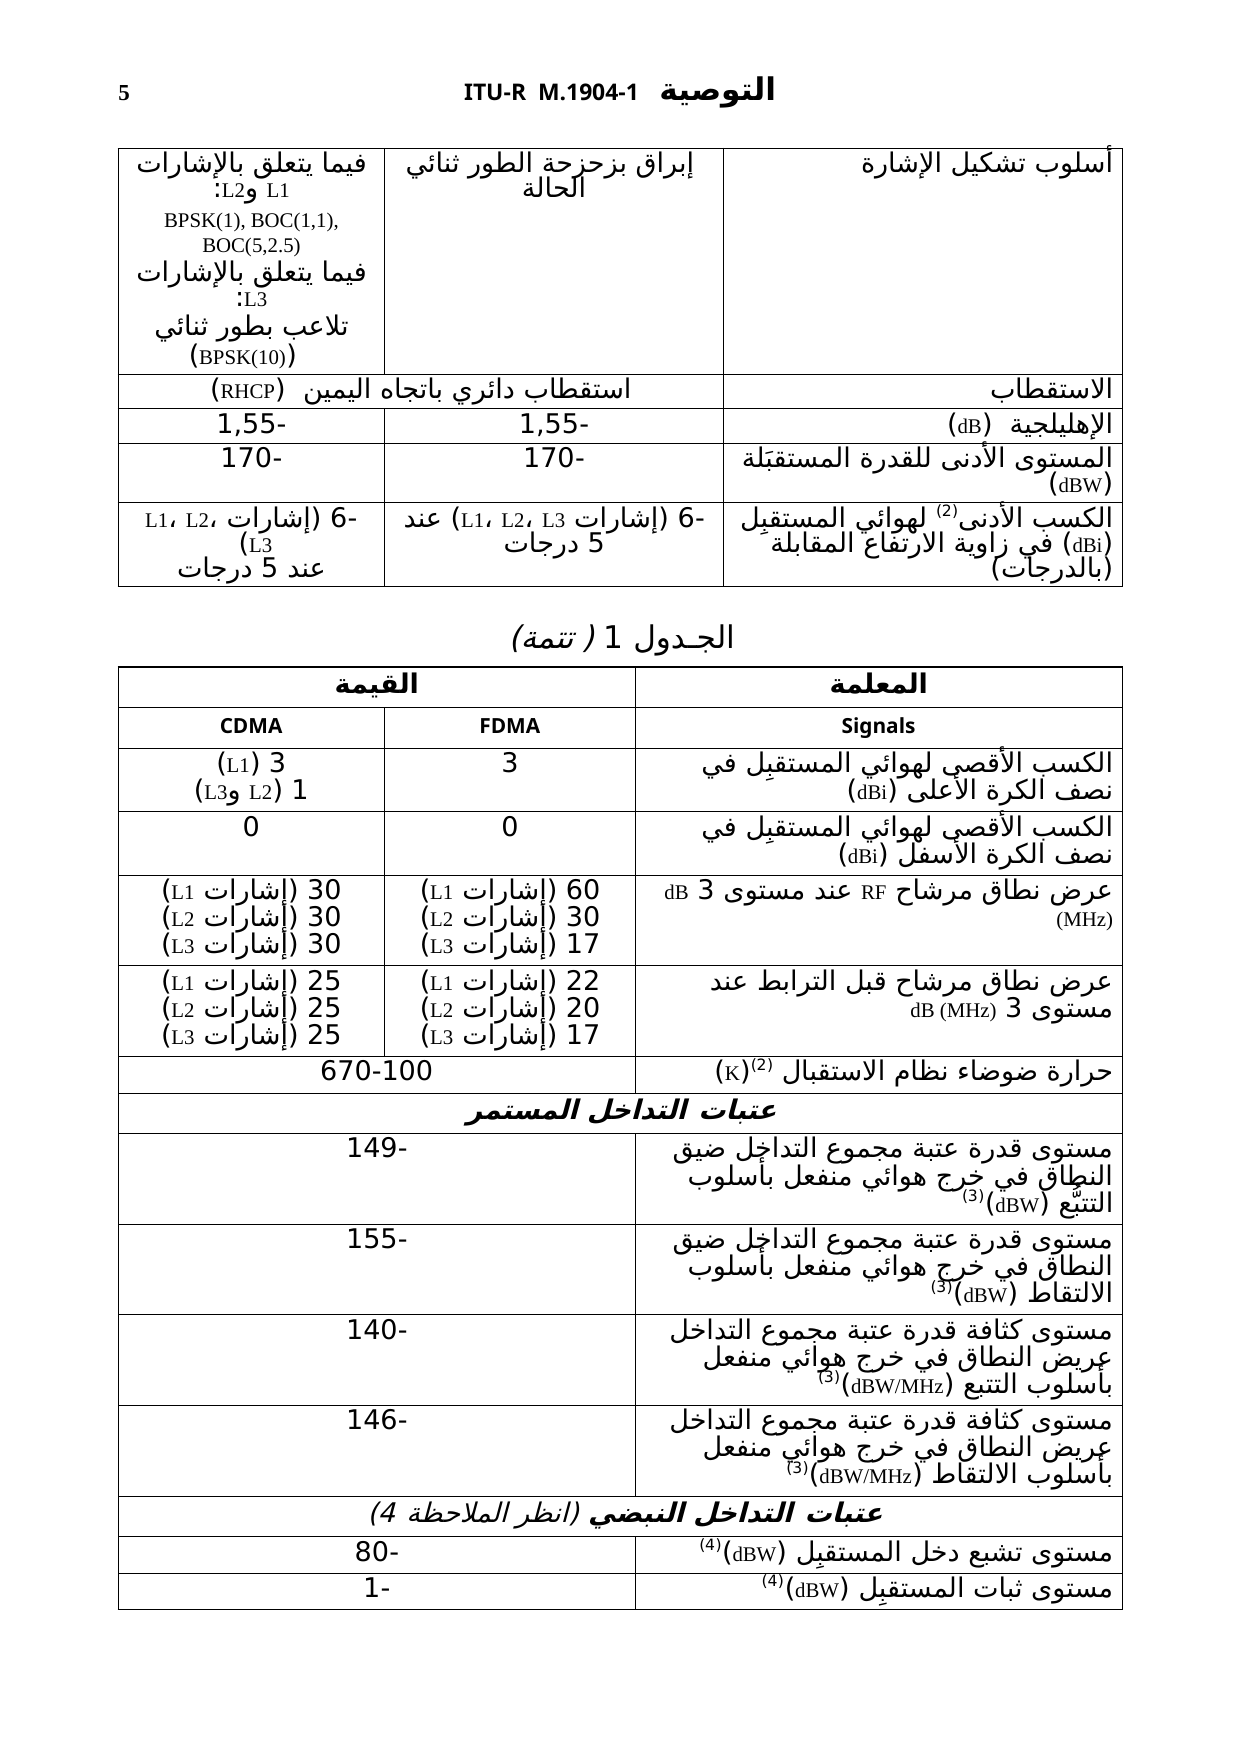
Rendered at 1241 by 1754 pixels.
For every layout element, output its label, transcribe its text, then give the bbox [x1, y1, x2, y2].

table_cell الكسب الأقصى لهوائي المستقبِل في نصف الكرة الأعلى (dBi) [636, 749, 1122, 811]
table_cell -6 (إشارات L1، L2، L3) عند 5 درجات [119, 503, 384, 586]
text الجـدول 1 ( تتمة) [118, 625, 1122, 654]
table_cell 25 (إشارات L1) 25 (إشارات L2) 25 (إشارات L3) [119, 966, 384, 1056]
table_cell -1,55 [385, 409, 723, 442]
table_cell 3 [385, 749, 635, 811]
table_cell Signals [636, 708, 1122, 748]
table_cell -146 [119, 1406, 635, 1496]
table_cell FDMA [385, 708, 635, 748]
table_cell 670-100 [119, 1057, 635, 1092]
table_cell الكسب الأقصى لهوائي المستقبِل في نصف الكرة الأسفل (dBi) [636, 812, 1122, 875]
table_cell عرض نطاق مرشاح RF عند مستوى 3 dB (MHz) [636, 876, 1122, 965]
table_cell 60 (إشارات L1) 30 (إشارات L2) 17 (إشارات L3) [385, 876, 635, 965]
table_cell عرض نطاق مرشاح قبل الترابط عند مستوى 3 dB (MHz) [636, 966, 1122, 1056]
table_cell إبراق بزحزحة الطور ثنائي الحالة [385, 149, 723, 374]
table_cell فيما يتعلق بالإشارات L1 وL2: BPSK(1), BOC(1,1), BOC(5,2.5) فيما يتعلق بالإشارات L3: تلاعب بطور ثنائي (BPSK(10)) [119, 149, 384, 374]
table_cell مستوى ثبات المستقبِل (dBW) (4) [636, 1574, 1122, 1609]
table_cell مستوى تشبع دخل المستقبِل (dBW) (4) [636, 1537, 1122, 1573]
table_header القيمة [119, 668, 635, 707]
table_cell مستوى كثافة قدرة عتبة مجموع التداخل عريض النطاق في خرج هوائي منفعل بأسلوب التتبع (dBW/MHz) (3) [636, 1315, 1122, 1405]
table_cell الكسب الأدنى(2) لهوائي المستقبِل (dBi) في زاوية الارتفاع المقابلة (بالدرجات) [724, 503, 1122, 586]
table_cell -149 [119, 1134, 635, 1224]
table_cell -140 [119, 1315, 635, 1405]
table_cell -1,55 [119, 409, 384, 442]
table_cell المستوى الأدنى للقدرة المستقبَلة (dBW) [724, 444, 1122, 502]
table_cell -155 [119, 1225, 635, 1314]
table_cell -170 [385, 444, 723, 502]
table_cell مستوى قدرة عتبة مجموع التداخل ضيق النطاق في خرج هوائي منفعل بأسلوب التتبُّع (dBW) (3) [636, 1134, 1122, 1224]
table_cell عتبات التداخل النبضي (انظر الملاحظة 4) [119, 1497, 1122, 1536]
table_cell استقطاب دائري باتجاه اليمين (RHCP) [119, 375, 723, 408]
table_cell 0 [119, 812, 384, 875]
table_cell الإهليلجية (dB) [724, 409, 1122, 442]
table_cell 3 (L1) 1 (L2 وL3) [119, 749, 384, 811]
table_cell -6 (إشارات L1، L2، L3) عند 5 درجات [385, 503, 723, 586]
table_cell حرارة ضوضاء نظام الاستقبال (2)(K) [636, 1057, 1122, 1092]
table_cell 22 (إشارات L1) 20 (إشارات L2) 17 (إشارات L3) [385, 966, 635, 1056]
table_header المعلمة [636, 668, 1122, 707]
table_cell -80 [119, 1537, 635, 1573]
table_cell مستوى قدرة عتبة مجموع التداخل ضيق النطاق في خرج هوائي منفعل بأسلوب الالتقاط (dBW) (3) [636, 1225, 1122, 1314]
table_cell 30 (إشارات L1) 30 (إشارات L2) 30 (إشارات L3) [119, 876, 384, 965]
table_cell -1 [119, 1574, 635, 1609]
table_cell CDMA [119, 708, 384, 748]
table_cell عتبات التداخل المستمر [119, 1094, 1122, 1133]
table_cell الاستقطاب [724, 375, 1122, 408]
table_cell مستوى كثافة قدرة عتبة مجموع التداخل عريض النطاق في خرج هوائي منفعل بأسلوب الالتقاط (dBW/MHz) (3) [636, 1406, 1122, 1496]
table_cell أسلوب تشكيل الإشارة [724, 149, 1122, 374]
table_cell -170 [119, 444, 384, 502]
table_cell 0 [385, 812, 635, 875]
